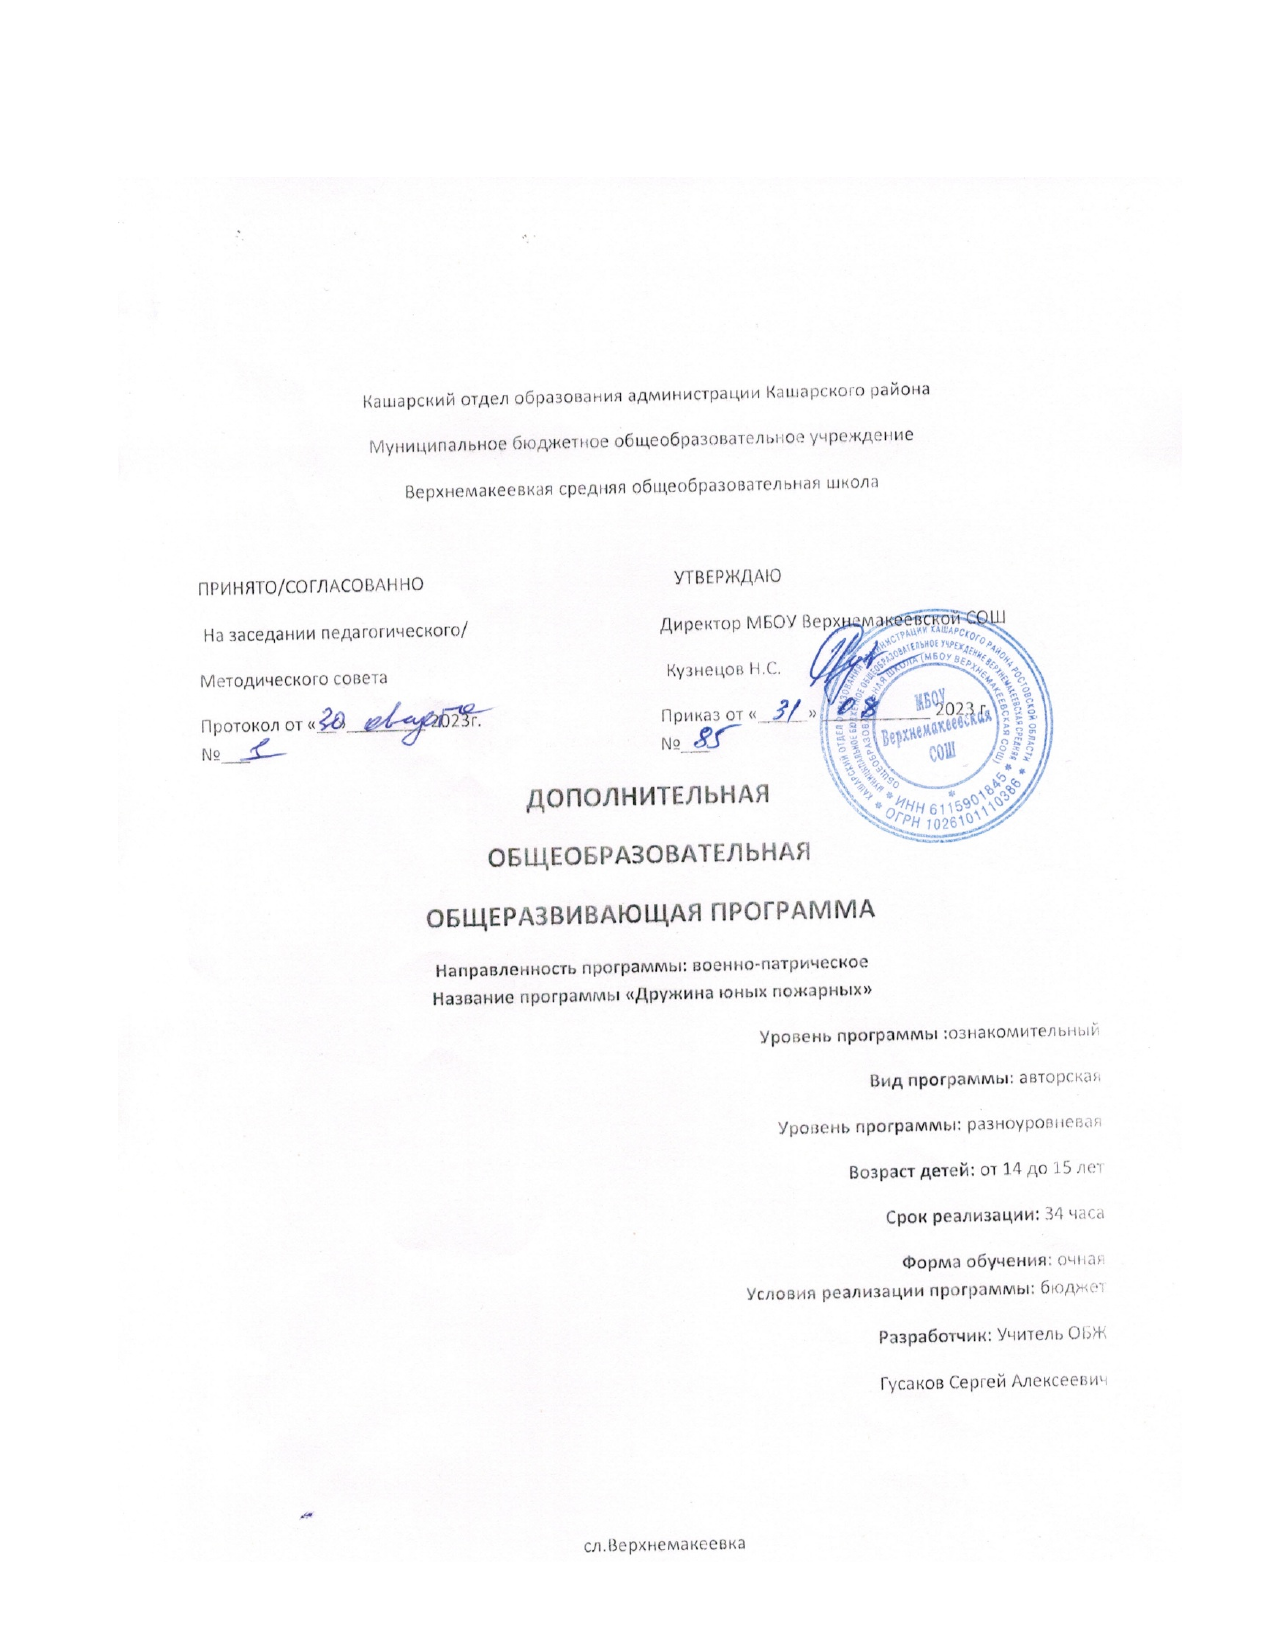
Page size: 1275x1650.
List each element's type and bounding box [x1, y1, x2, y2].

picture [118, 177, 1183, 1562]
